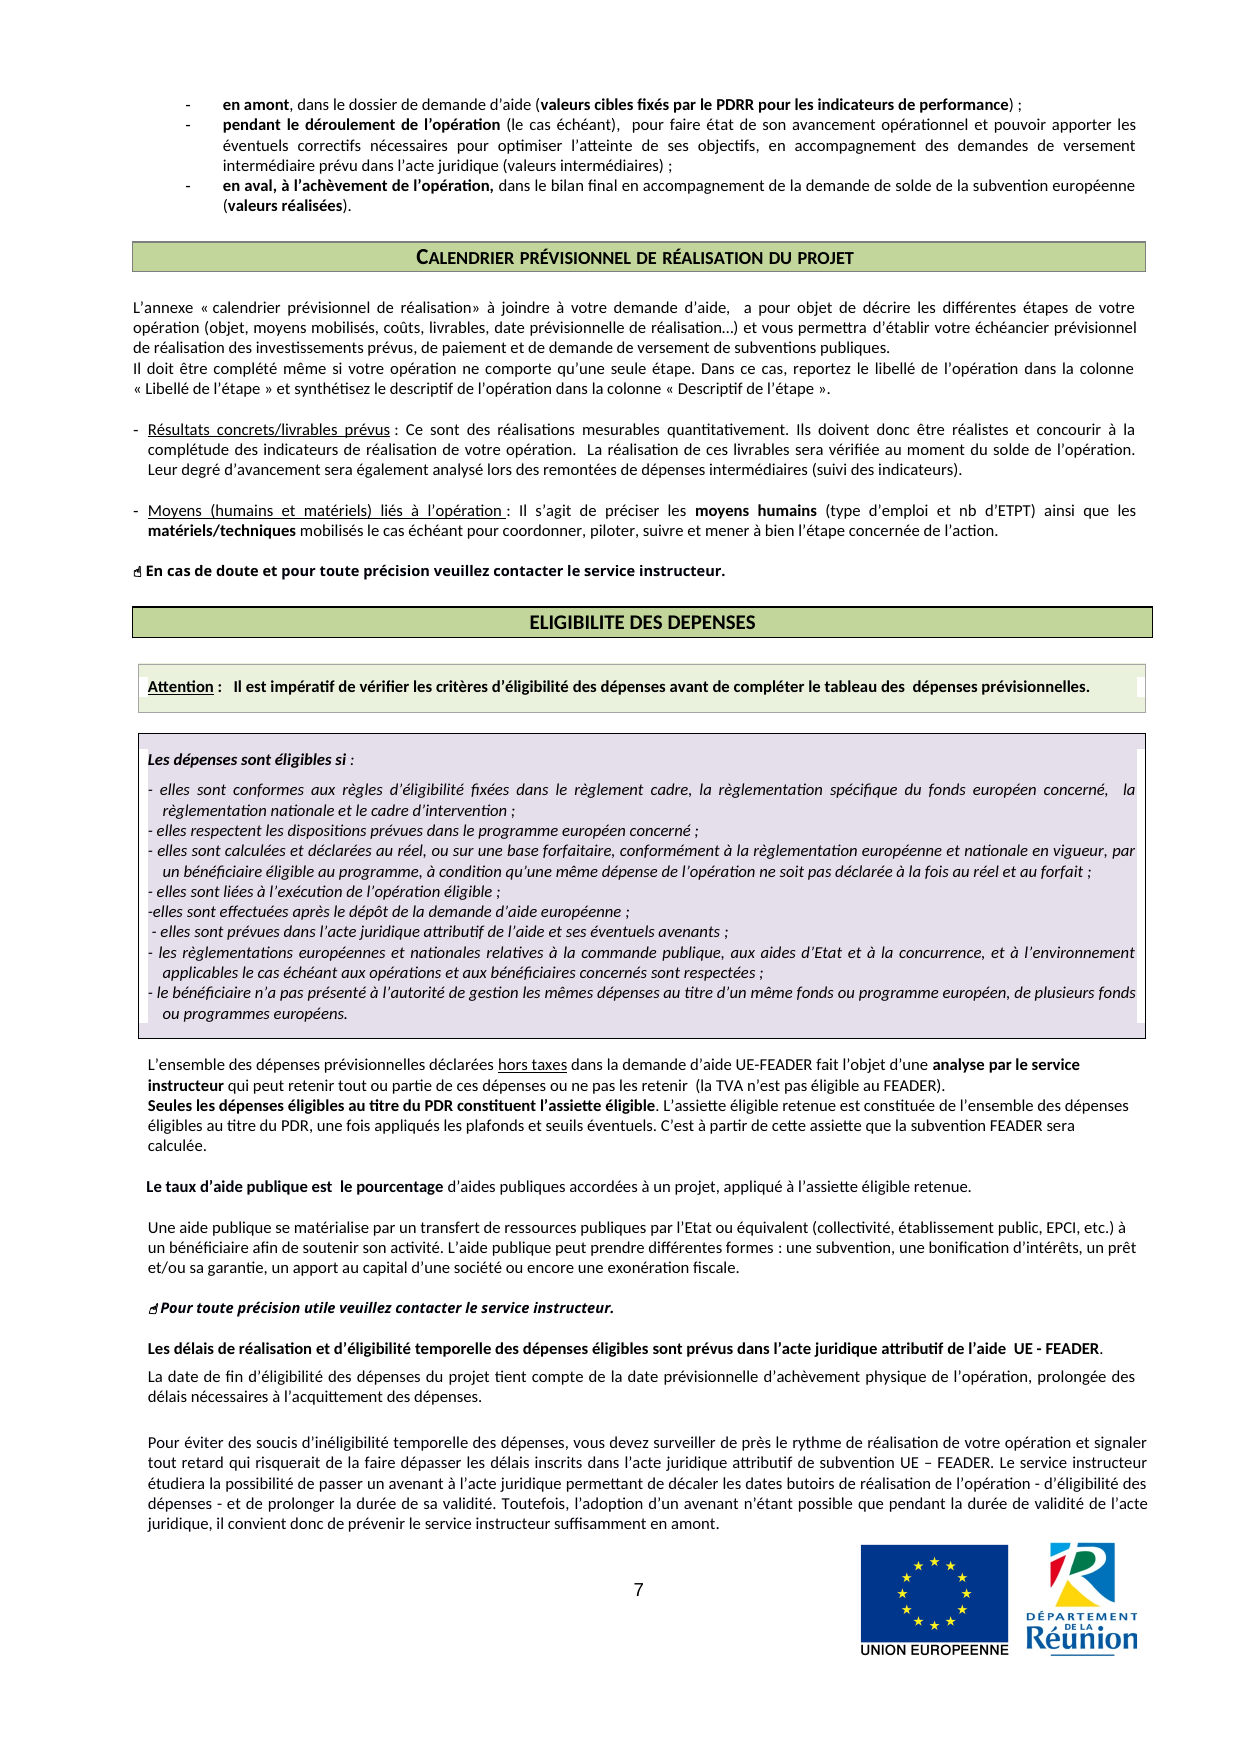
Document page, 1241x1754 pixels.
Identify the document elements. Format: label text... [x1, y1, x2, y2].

list Moyens (humains et matériels) liés à l’opération : Il s’agit de préciser les moyens humains (type d’emploi et nb d’ETPT) ainsi que les matériels/techniques mobilisés le cas échéant pour coordonner, piloter, suivre et mener à bien l’étape concernée de l’action. [133, 500, 1137, 541]
text Les dépenses sont éligibles si : [148, 749, 1137, 769]
text - elles sont calculées et déclarées au réel, ou sur une base forfaitaire, conformément à la règlementation européenne et nationale en vigueur, par un bénéficiaire éligible au programme, à condition qu’une même dépense de l’opération ne soit pas déclarée à la fois au réel et au forfait ; [148, 841, 1137, 881]
list pendant le déroulement de l’opération (le cas échéant), pour faire état de son avancement opérationnel et pouvoir apporter les éventuels correctifs nécessaires pour optimiser l’atteinte de ses objectifs, en accompagnement des demandes de versement intermédiaire prévu dans l’acte juridique (valeurs intermédiaires) ; [185, 114, 1137, 175]
text - elles sont liées à l’exécution de l’opération éligible ; [148, 881, 1137, 901]
text Seules les dépenses éligibles au titre du PDR constituent l’assiette éligible. L’assiette éligible retenue est constituée de l’ensemble des dépenses éligibles au titre du PDR, une fois appliqués les plafonds et seuils éventuels. C’est à partir de cette assiette que la subvention FEADER sera calculée. [148, 1095, 1137, 1156]
list Résultats concrets/livrables prévus : Ce sont des réalisations mesurables quantitativement. Ils doivent donc être réalistes et concourir à la complétude des indicateurs de réalisation de votre opération. La réalisation de ces livrables sera vérifiée au moment du solde de l’opération. Leur degré d’avancement sera également analysé lors des remontées de dépenses intermédiaires (suivi des indicateurs). [133, 419, 1137, 480]
text - elles sont conformes aux règles d’éligibilité fixées dans le règlement cadre, la règlementation spécifique du fonds européen concerné, la règlementation nationale et le cadre d’intervention ; [148, 779, 1137, 820]
text ELIGIBILITE DES DEPENSES [133, 608, 1152, 637]
text L’annexe « calendrier prévisionnel de réalisation» à joindre à votre demande d’aide, a pour objet de décrire les différentes étapes de votre opération (objet, moyens mobilisés, coûts, livrables, date prévisionnelle de réalisation…) et vous permettra d’établir votre échéancier prévisionnel de réalisation des investissements prévus, de paiement et de demande de versement de subventions publiques. [133, 297, 1137, 358]
text - les règlementations européennes et nationales relatives à la commande publique, aux aides d’Etat et à la concurrence, et à l’environnement applicables le cas échéant aux opérations et aux bénéficiaires concernés sont respectées ; [148, 942, 1137, 983]
text Pour toute précision utile veuillez contacter le service instructeur. [148, 1298, 1137, 1318]
text - elles sont prévues dans l’acte juridique attributif de l’aide et ses éventuels avenants ; [148, 922, 1137, 942]
text - le bénéficiaire n’a pas présenté à l’autorité de gestion les mêmes dépenses au titre d’un même fonds ou programme européen, de plusieurs fonds ou programmes européens. [148, 983, 1137, 1020]
text - elles respectent les dispositions prévues dans le programme européen concerné ; [148, 820, 1137, 841]
text Une aide publique se matérialise par un transfert de ressources publiques par l’Etat ou équivalent (collectivité, établissement public, EPCI, etc.) à un bénéficiaire afin de soutenir son activité. L’aide publique peut prendre différentes formes : une subvention, une bonification d’intérêts, un prêt et/ou sa garantie, un apport au capital d’une société ou encore une exonération fiscale. [148, 1217, 1137, 1278]
picture [1026, 1541, 1138, 1657]
text La date de fin d’éligibilité des dépenses du projet tient compte de la date prévisionnelle d’achèvement physique de l’opération, prolongée des délais nécessaires à l’acquittement des dépenses. [148, 1366, 1137, 1407]
text Les délais de réalisation et d’éligibilité temporelle des dépenses éligibles sont prévus dans l’acte juridique attributif de l’aide UE - FEADER. [148, 1338, 1137, 1359]
text Attention : Il est impératif de vérifier les critères d’éligibilité des dépenses avant de compléter le tableau des dépenses prévisionnelles. [148, 677, 1137, 694]
list en amont, dans le dossier de demande d’aide (valeurs cibles fixés par le PDRR pour les indicateurs de performance) ; [185, 94, 1137, 114]
text Calendrier prévisionnel de réalisation du projet [133, 243, 1145, 271]
text Pour éviter des soucis d’inéligibilité temporelle des dépenses, vous devez surveiller de près le rythme de réalisation de votre opération et signaler tout retard qui risquerait de la faire dépasser les délais inscrits dans l’acte juridique attributif de subvention UE – FEADER. Le service instructeur étudiera la possibilité de passer un avenant à l’acte juridique permettant de décaler les dates butoirs de réalisation de l’opération - d’éligibilité des dépenses - et de prolonger la durée de sa validité. Toutefois, l’adoption d’un avenant n’étant possible que pendant la durée de validité de l’acte juridique, il convient donc de prévenir le service instructeur suffisamment en amont. [148, 1432, 1149, 1534]
text L’ensemble des dépenses prévisionnelles déclarées hors taxes dans la demande d’aide UE-FEADER fait l’objet d’une analyse par le service instructeur qui peut retenir tout ou partie de ces dépenses ou ne pas les retenir (la TVA n’est pas éligible au FEADER). [148, 1054, 1137, 1095]
text Il doit être complété même si votre opération ne comporte qu’une seule étape. Dans ce cas, reportez le libellé de l’opération dans la colonne « Libellé de l’étape » et synthétisez le descriptif de l’opération dans la colonne « Descriptif de l’étape ». [133, 358, 1137, 398]
text Le taux d’aide publique est le pourcentage d’aides publiques accordées à un projet, appliqué à l’assiette éligible retenue. [146, 1176, 1137, 1197]
text En cas de doute et pour toute précision veuillez contacter le service instructeur. [133, 561, 1137, 581]
text -elles sont effectuées après le dépôt de la demande d’aide européenne ; [148, 901, 1137, 922]
list en aval, à l’achèvement de l’opération, dans le bilan final en accompagnement de la demande de solde de la subvention européenne (valeurs réalisées). [185, 175, 1137, 216]
picture [858, 1542, 1011, 1657]
